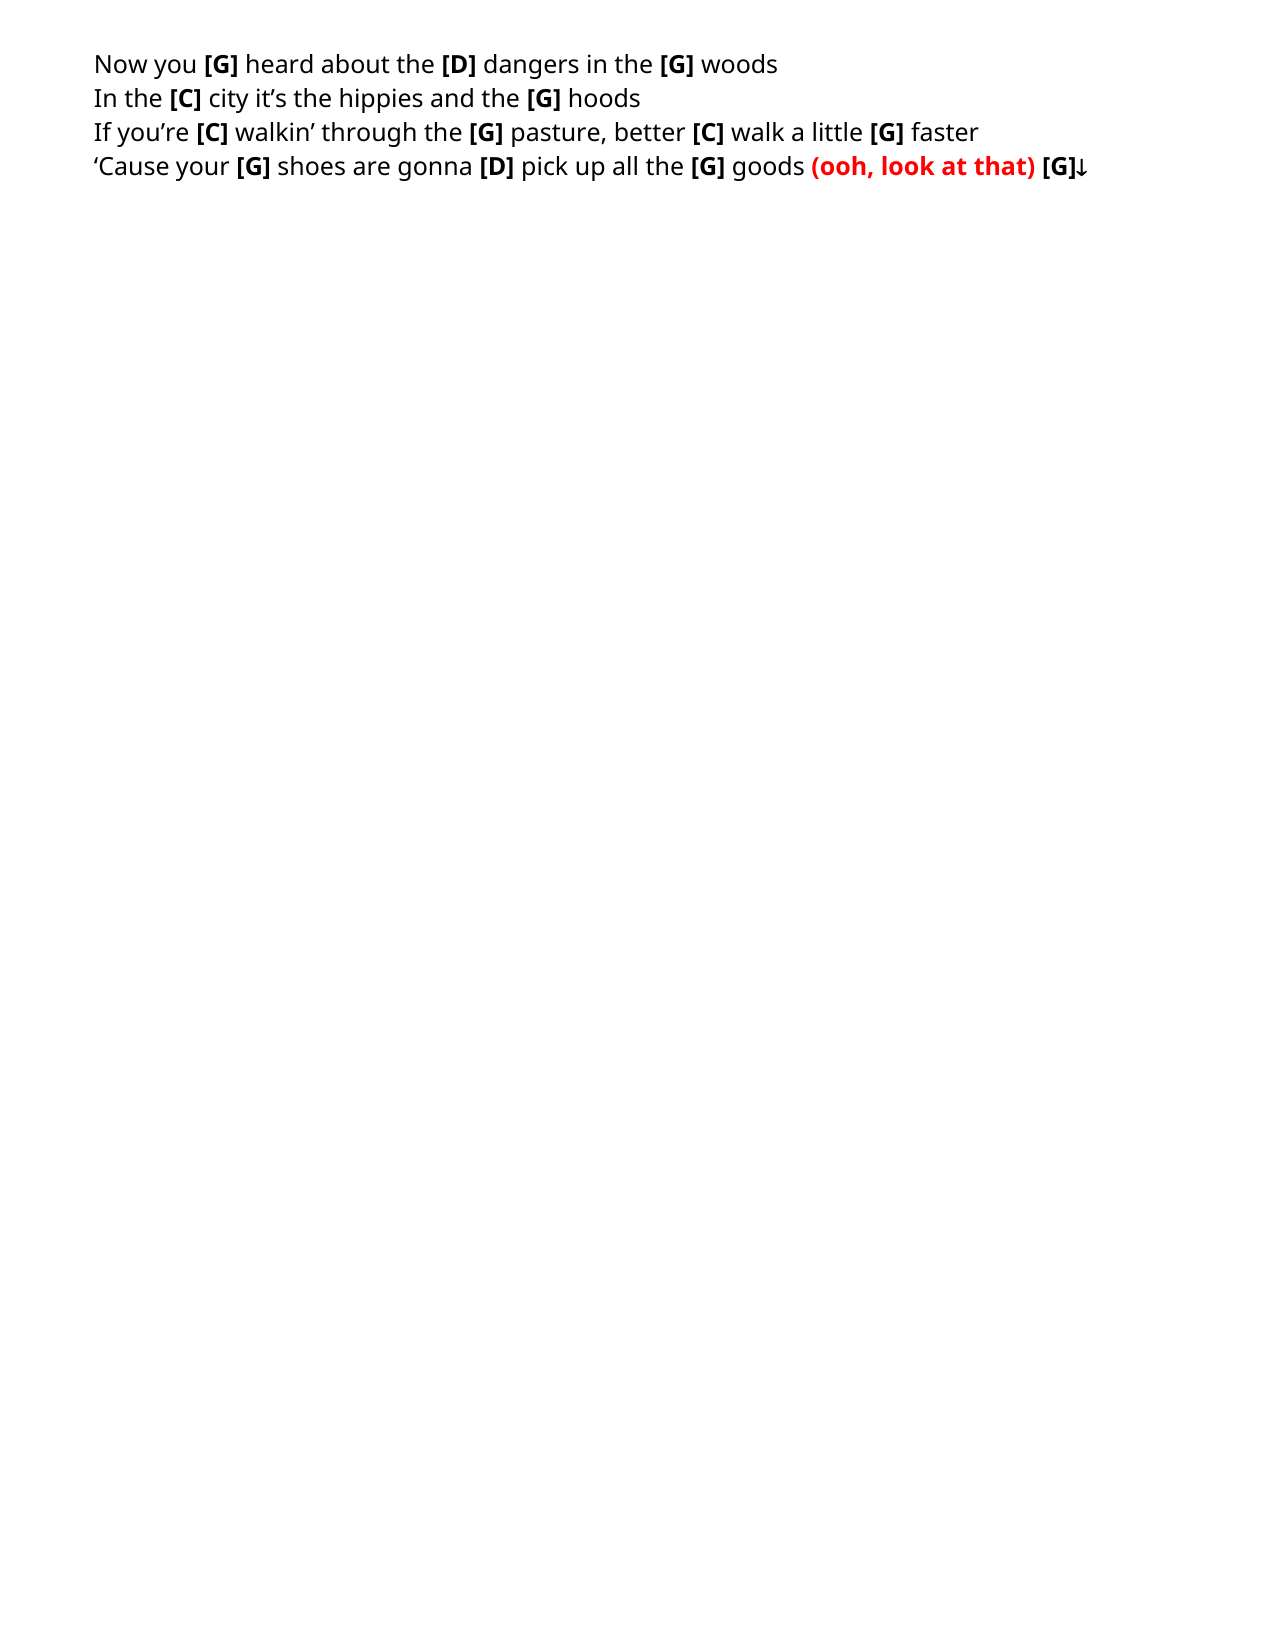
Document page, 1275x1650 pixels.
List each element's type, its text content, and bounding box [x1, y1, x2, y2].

text Now you [G] heard about the [D] dangers in the [G] woods [94, 47, 1256, 81]
text In the [C] city it’s the hippies and the [G] hoods [94, 81, 1256, 115]
text If you’re [C] walkin’ through the [G] pasture, better [C] walk a little [G] faster [94, 115, 1256, 149]
text ‘Cause your [G] shoes are gonna [D] pick up all the [G] goods (ooh, look at that) [G] [94, 149, 1256, 183]
